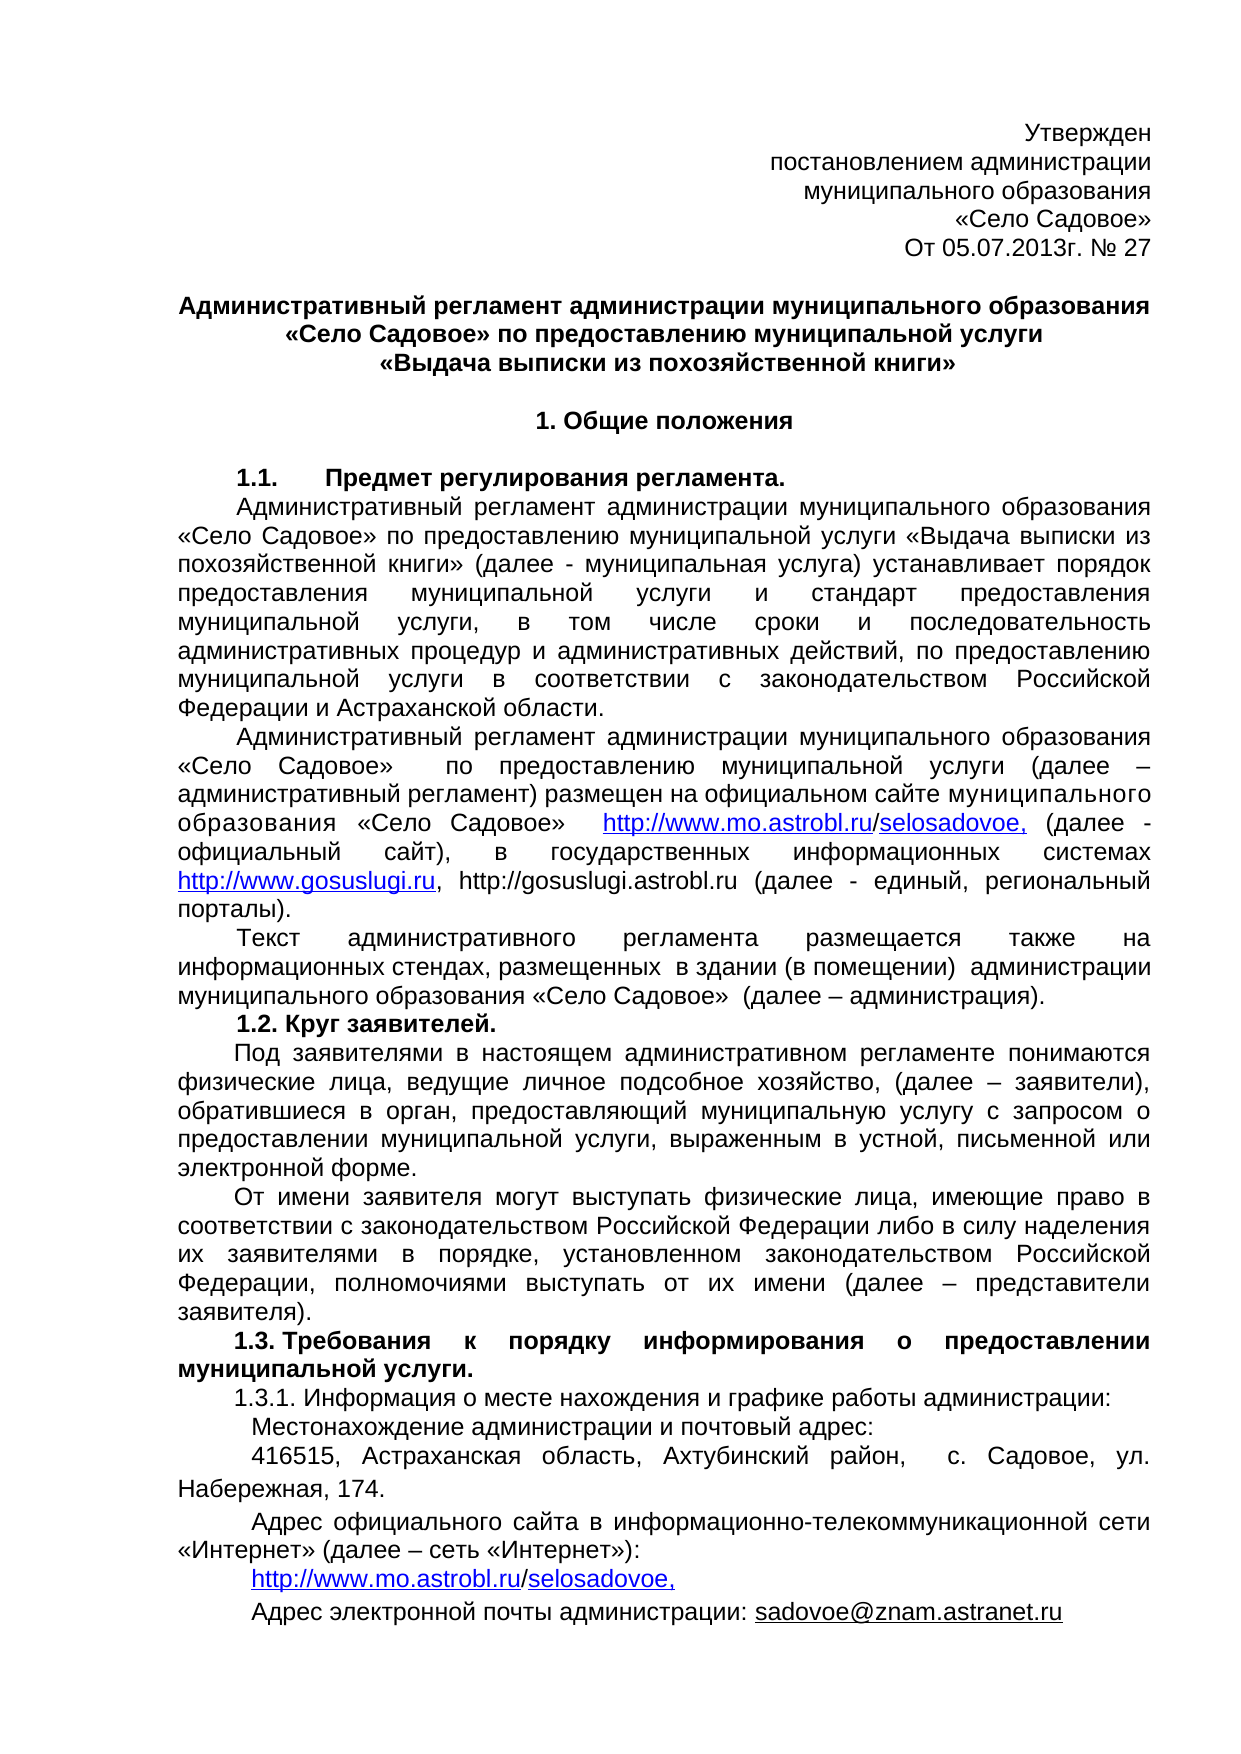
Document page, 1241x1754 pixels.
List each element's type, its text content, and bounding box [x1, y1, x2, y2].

text 1.3. Требования к порядку информирования о предоставлении муниципальной услуги. [177, 1326, 1152, 1383]
text 1.3.1. Информация о месте нахождения и графике работы администрации: [177, 1383, 1152, 1412]
text «Выдача выписки из похозяйственной книги» [177, 348, 1152, 377]
text Адрес официального сайта в информационно-телекоммуникационной сети «Интернет» (далее – сеть «Интернет»): [177, 1507, 1152, 1564]
list Предмет регулирования регламента. [177, 463, 1152, 492]
text постановлением администрации [177, 147, 1152, 176]
text Текст административного регламента размещается также на информационных стендах, размещенных в здании (в помещении) администрации муниципального образования «Село Садовое» (далее – администрация). [177, 923, 1152, 1009]
text «Село Садовое» [177, 204, 1152, 233]
text 1. Общие положения [177, 406, 1152, 434]
text http://www.mo.astrobl.ru/selosadovoe, [177, 1564, 1152, 1593]
text 1.2. Круг заявителей. [177, 1009, 1152, 1038]
text Административный регламент администрации муниципального образования «Село Садовое» по предоставлению муниципальной услуги [177, 291, 1152, 348]
text Утвержден [177, 118, 1152, 147]
text От 05.07.2013г. № 27 [177, 233, 1152, 262]
text Местонахождение администрации и почтовый адрес: [177, 1412, 1152, 1441]
text Административный регламент администрации муниципального образования «Село Садовое» по предоставлению муниципальной услуги (далее – административный регламент) размещен на официальном сайте муниципального образования «Село Садовое» http://www.mo.astrobl.ru/selosadovoe, (далее - официальный сайт), в государственных информационных системах http://www.gosuslugi.ru, http://gosuslugi.astrobl.ru (далее - единый, региональный порталы). [177, 722, 1152, 923]
text 416515, Астраханская область, Ахтубинский район, с. Садовое, ул. Набережная, 174. [177, 1441, 1152, 1502]
text Под заявителями в настоящем административном регламенте понимаются физические лица, ведущие личное подсобное хозяйство, (далее – заявители), обратившиеся в орган, предоставляющий муниципальную услугу с запросом о предоставлении муниципальной услуги, выраженным в устной, письменной или электронной форме. [177, 1038, 1152, 1182]
text муниципального образования [177, 176, 1152, 204]
text Административный регламент администрации муниципального образования «Село Садовое» по предоставлению муниципальной услуги «Выдача выписки из похозяйственной книги» (далее - муниципальная услуга) устанавливает порядок предоставления муниципальной услуги и стандарт предоставления муниципальной услуги, в том числе сроки и последовательность административных процедур и административных действий, по предоставлению муниципальной услуги в соответствии с законодательством Российской Федерации и Астраханской области. [177, 492, 1152, 722]
text Адрес электронной почты администрации: sadovoe@znam.astranet.ru [177, 1597, 1152, 1626]
text От имени заявителя могут выступать физические лица, имеющие право в соответствии с законодательством Российской Федерации либо в силу наделения их заявителями в порядке, установленном законодательством Российской Федерации, полномочиями выступать от их имени (далее – представители заявителя). [177, 1182, 1152, 1326]
